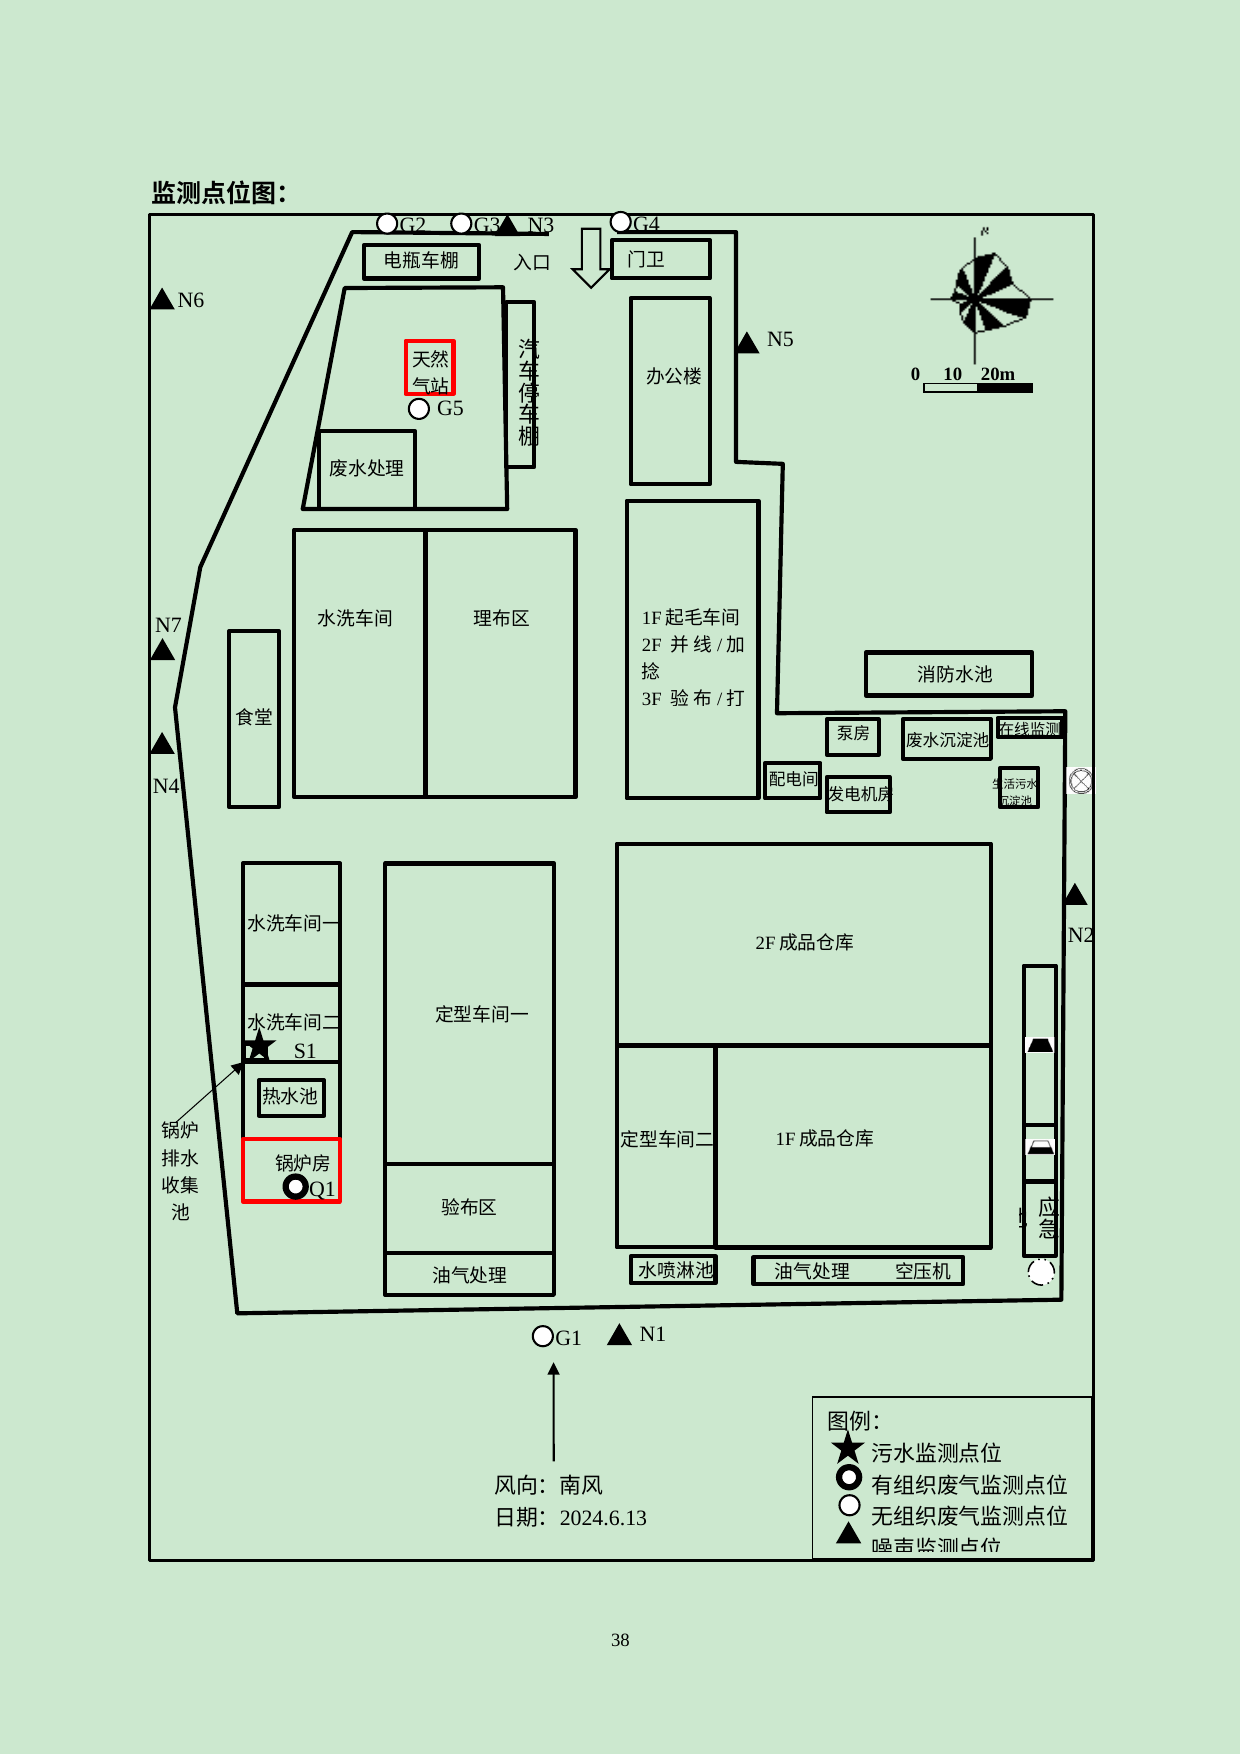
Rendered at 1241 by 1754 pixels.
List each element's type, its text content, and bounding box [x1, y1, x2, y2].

picture [1025, 1037, 1055, 1053]
picture [913, 216, 1070, 380]
text 监测点位图： [151, 162, 1089, 212]
picture [1025, 1139, 1055, 1155]
picture [1066, 767, 1092, 794]
